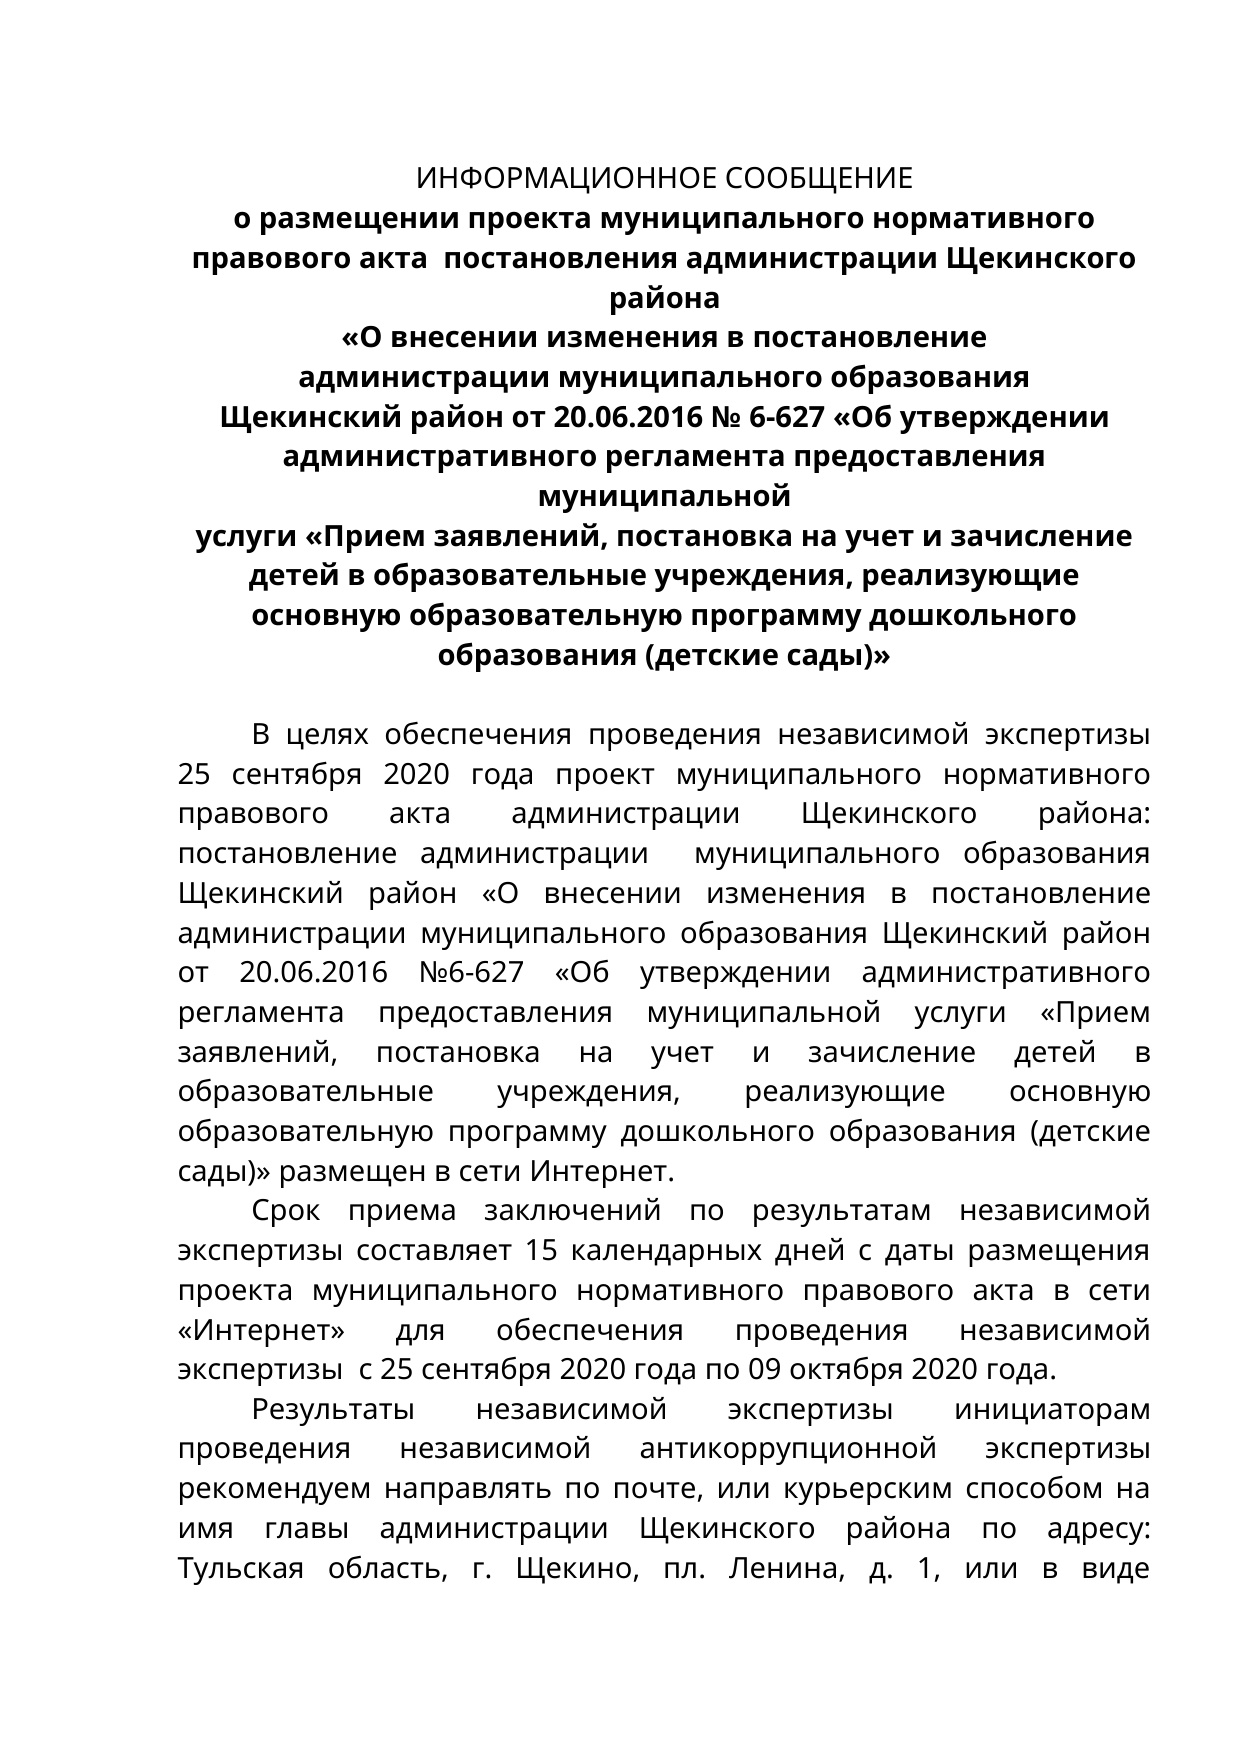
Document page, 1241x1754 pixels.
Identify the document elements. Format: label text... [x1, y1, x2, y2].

text администрации муниципального образования [177, 356, 1152, 396]
text ИНФОРМАЦИОННОЕ СООБЩЕНИЕ [177, 158, 1152, 197]
text «О внесении изменения в постановление [177, 317, 1152, 356]
text В целях обеспечения проведения независимой экспертизы 25 сентября 2020 года проект муниципального нормативного правового акта администрации Щекинского района: постановление администрации муниципального образования Щекинский район «О внесении изменения в постановление администрации муниципального образования Щекинский район от 20.06.2016 №6-627 «Об утверждении административного регламента предоставления муниципальной услуги «Прием заявлений, постановка на учет и зачисление детей в образовательные учреждения, реализующие основную образовательную программу дошкольного образования (детские сады)» размещен в сети Интернет. [177, 713, 1152, 1190]
text услуги «Прием заявлений, постановка на учет и зачисление детей в образовательные учреждения, реализующие основную образовательную программу дошкольного образования (детские сады)» [177, 515, 1152, 674]
text о размещении проекта муниципального нормативного [177, 197, 1152, 237]
text Срок приема заключений по результатам независимой экспертизы составляет 15 календарных дней с даты размещения проекта муниципального нормативного правового акта в сети «Интернет» для обеспечения проведения независимой экспертизы с 25 сентября 2020 года по 09 октября 2020 года. [177, 1190, 1152, 1388]
text правового акта постановления администрации Щекинского района [177, 237, 1152, 317]
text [177, 1388, 1152, 1587]
text Щекинский район от 20.06.2016 № 6-627 «Об утверждении административного регламента предоставления муниципальной [177, 396, 1152, 515]
